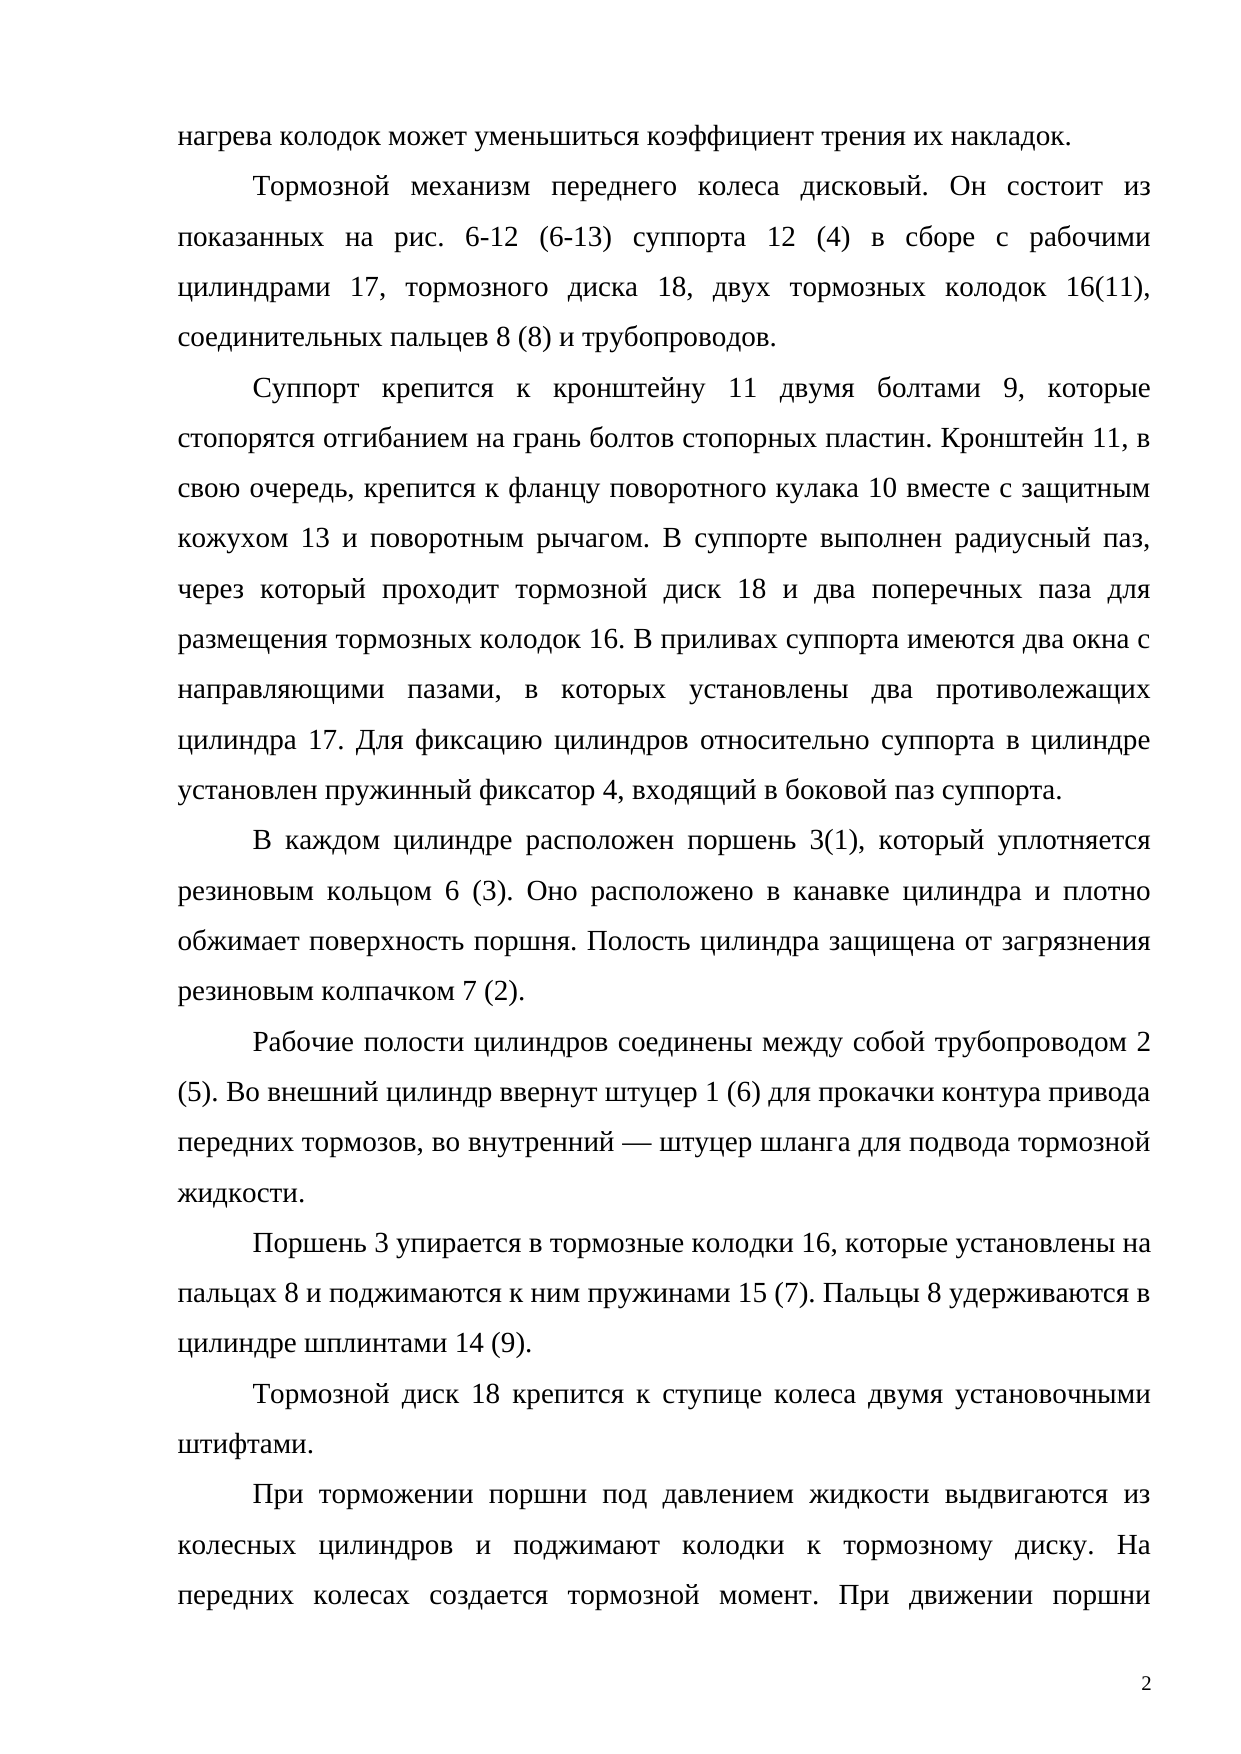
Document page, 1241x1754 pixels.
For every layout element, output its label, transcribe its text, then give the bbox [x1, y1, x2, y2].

text Тормозной диск 18 крепится к ступице колеса двумя установочными штифтами. [177, 1376, 1152, 1460]
text В каждом цилиндре расположен поршень 3(1), который уплотняется резиновым кольцом 6 (3). Оно расположено в канавке цилиндра и плотно обжимает поверхность поршня. Полость цилиндра защищена от загрязнения резиновым колпачком 7 (2). [177, 822, 1152, 1007]
text Рабочие полости цилиндров соединены между собой трубопроводом 2 (5). Во внешний цилиндр ввернут штуцер 1 (6) для прокачки контура привода передних тормозов, во внутренний — штуцер шланга для подвода тормозной жидкости. [177, 1024, 1152, 1208]
text Суппорт крепится к кронштейну 11 двумя болтами 9, которые стопорятся отгибанием на грань болтов стопорных пластин. Кронштейн 11, в свою очередь, крепится к фланцу поворотного кулака 10 вместе с защитным кожухом 13 и поворотным рычагом. В суппорте выполнен радиусный паз, через который проходит тормозной диск 18 и два поперечных паза для размещения тормозных колодок 16. В приливах суппорта имеются два окна с направляющими пазами, в которых установлены два противолежащих цилиндра 17. Для фиксацию цилиндров относительно суппорта в цилиндре установлен пружинный фиксатор 4, входящий в боковой паз суппорта. [177, 370, 1152, 806]
text Тормозной механизм переднего колеса дисковый. Он состоит из показанных на рис. 6-12 (6-13) суппорта 12 (4) в сборе с рабочими цилиндрами 17, тормозного диска 18, двух тормозных колодок 16(11), соединительных пальцев 8 (8) и трубопроводов. [177, 168, 1152, 353]
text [177, 118, 1152, 152]
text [177, 1477, 1152, 1611]
text Поршень 3 упирается в тормозные колодки 16, которые установлены на пальцах 8 и поджимаются к ним пружинами 15 (7). Пальцы 8 удерживаются в цилиндре шплинтами 14 (9). [177, 1225, 1152, 1359]
